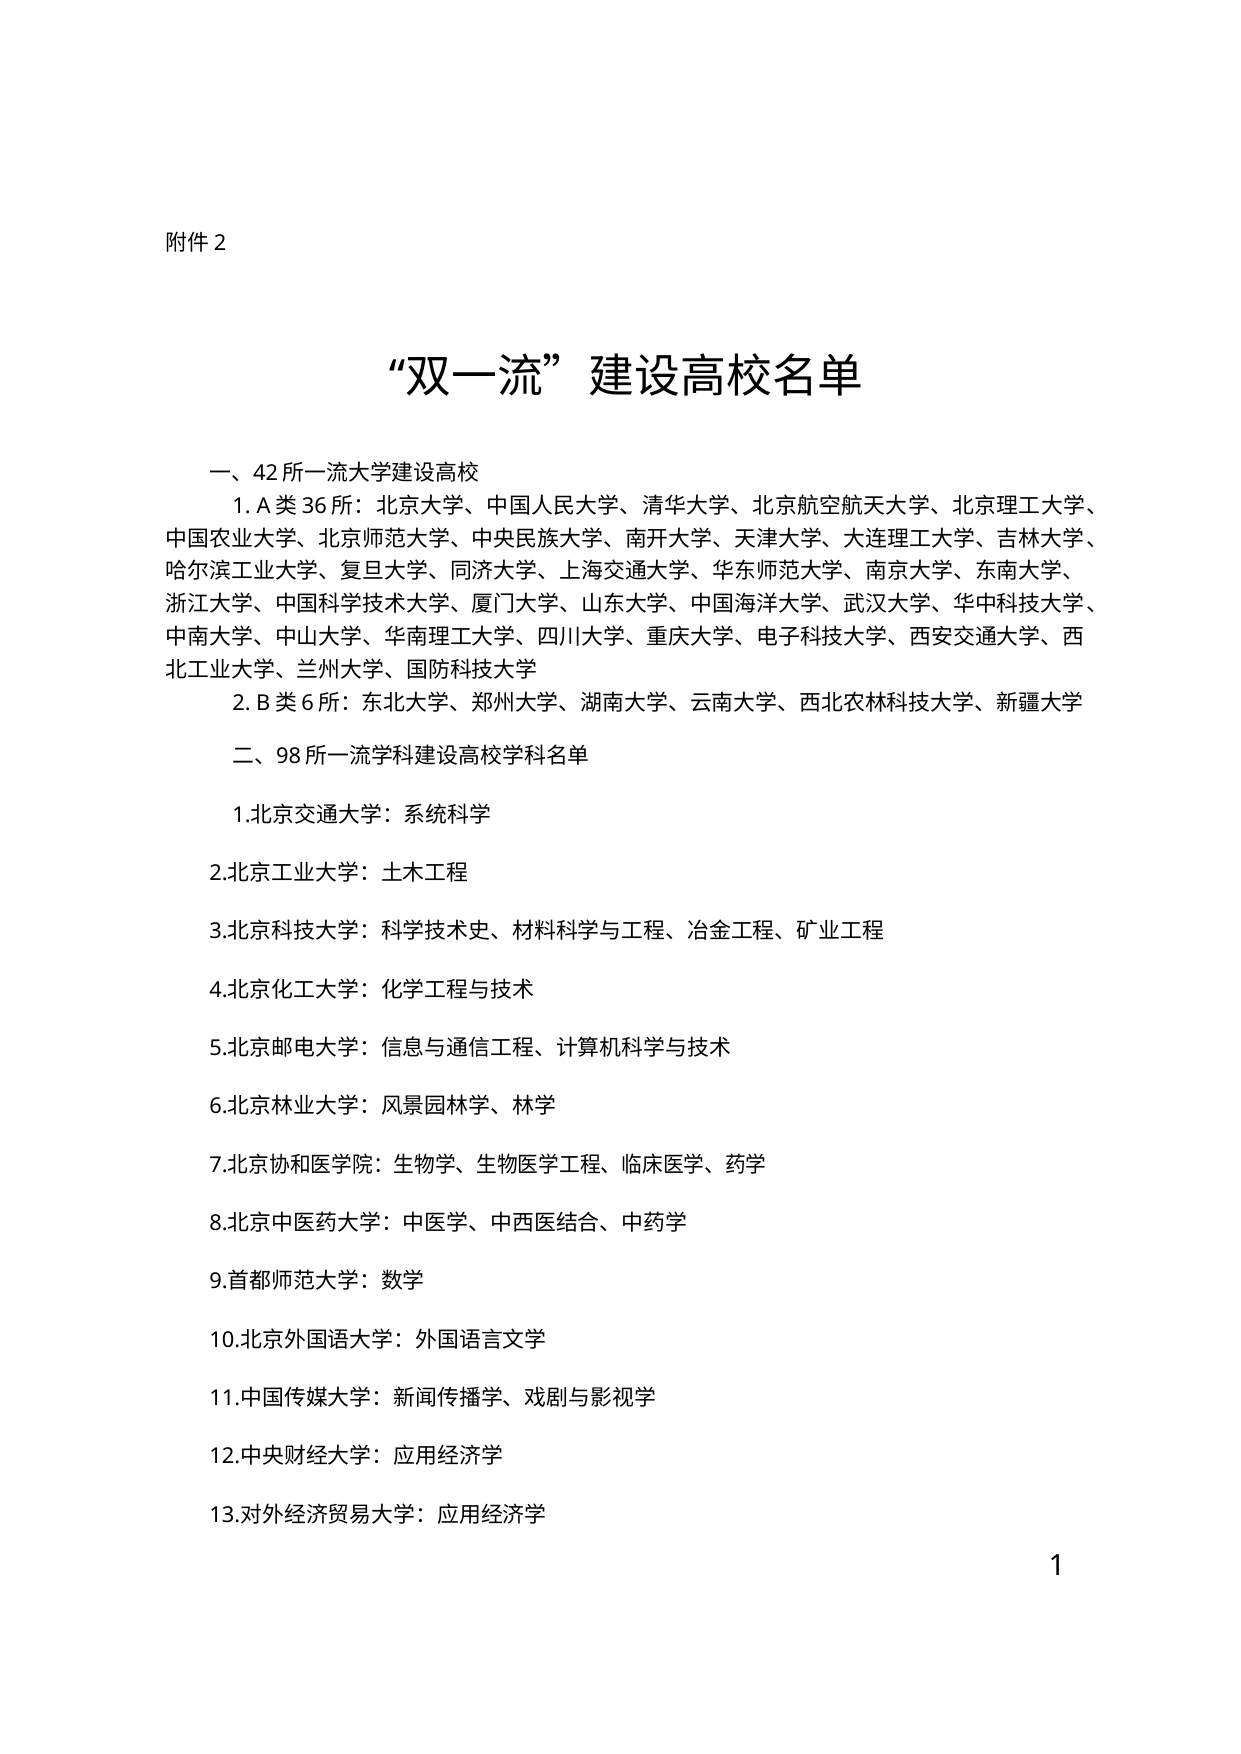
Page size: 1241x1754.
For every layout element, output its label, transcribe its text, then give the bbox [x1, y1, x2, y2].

text 8.北京中医药大学：中医学、中西医结合、中药学 [165, 1184, 1087, 1242]
text 13.对外经济贸易大学：应用经济学 [165, 1475, 1087, 1534]
text 10.北京外国语大学：外国语言文学 [165, 1300, 1087, 1359]
text 1.北京交通大学：系统科学 [232, 775, 1087, 834]
text 二、98所一流学科建设高校学科名单 [232, 717, 1087, 775]
text 一、42所一流大学建设高校 [165, 454, 1087, 487]
text 7.北京协和医学院：生物学、生物医学工程、临床医学、药学 [165, 1125, 1087, 1184]
text 1. A类36所：北京大学、中国人民大学、清华大学、北京航空航天大学、北京理工大学、中国农业大学、北京师范大学、中央民族大学、南开大学、天津大学、大连理工大学、吉林大学、哈尔滨工业大学、复旦大学、同济大学、上海交通大学、华东师范大学、南京大学、东南大学、浙江大学、中国科学技术大学、厦门大学、山东大学、中国海洋大学、武汉大学、华中科技大学、中南大学、中山大学、华南理工大学、四川大学、重庆大学、电子科技大学、西安交通大学、西北工业大学、兰州大学、国防科技大学 [165, 487, 1087, 684]
text 4.北京化工大学：化学工程与技术 [165, 950, 1087, 1009]
text 2.北京工业大学：土木工程 [165, 834, 1087, 892]
text 9.首都师范大学：数学 [165, 1242, 1087, 1300]
text 2. B类6所：东北大学、郑州大学、湖南大学、云南大学、西北农林科技大学、新疆大学 [165, 684, 1087, 717]
text 6.北京林业大学：风景园林学、林学 [165, 1067, 1087, 1125]
text 12.中央财经大学：应用经济学 [165, 1417, 1087, 1475]
text 3.北京科技大学：科学技术史、材料科学与工程、冶金工程、矿业工程 [165, 892, 1087, 950]
text 附件2 [165, 225, 1087, 258]
text 11.中国传媒大学：新闻传播学、戏剧与影视学 [165, 1359, 1087, 1417]
text 5.北京邮电大学：信息与通信工程、计算机科学与技术 [165, 1009, 1087, 1067]
text “双一流”建设高校名单 [165, 323, 1087, 422]
